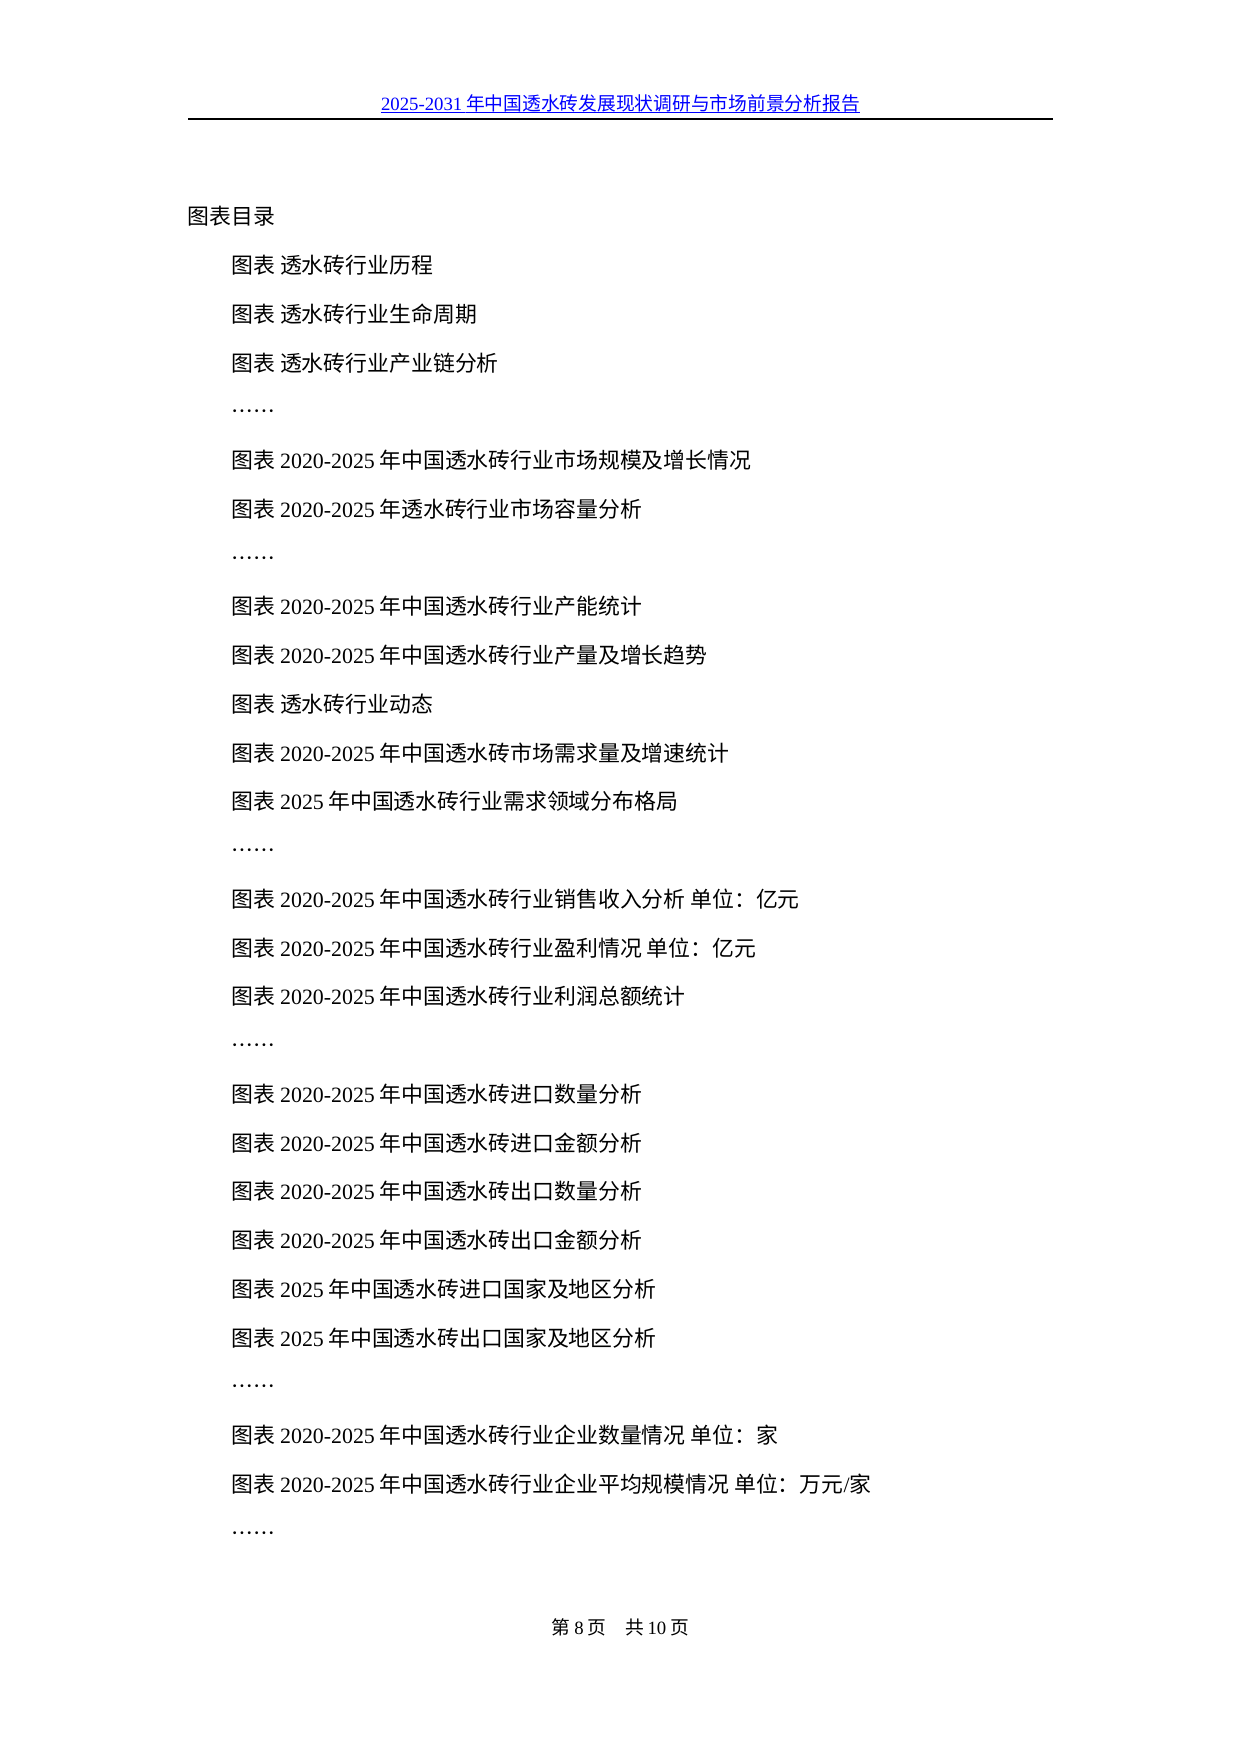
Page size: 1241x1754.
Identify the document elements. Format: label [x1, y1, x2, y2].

text [187, 150, 1053, 1548]
